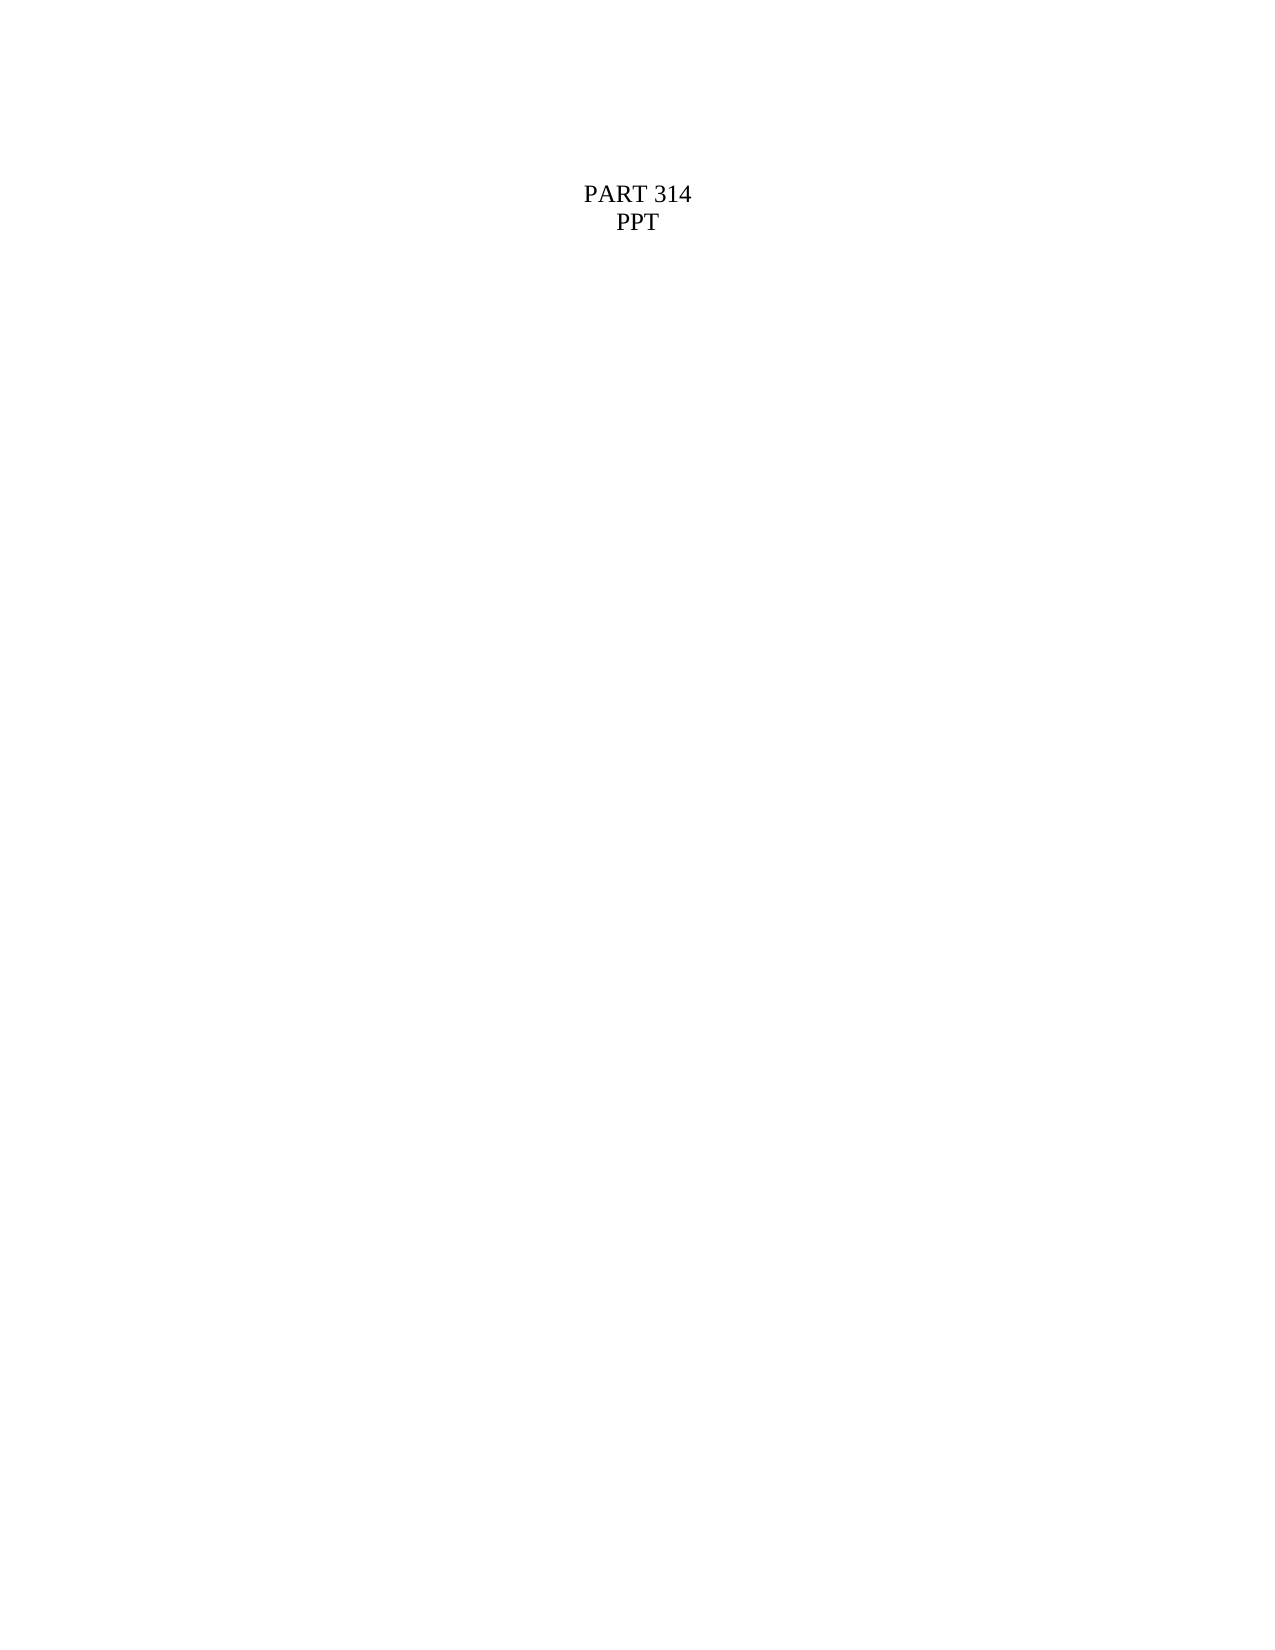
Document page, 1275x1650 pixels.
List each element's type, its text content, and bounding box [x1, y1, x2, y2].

text PPT [150, 207, 1125, 236]
text PART 314 [150, 179, 1125, 207]
